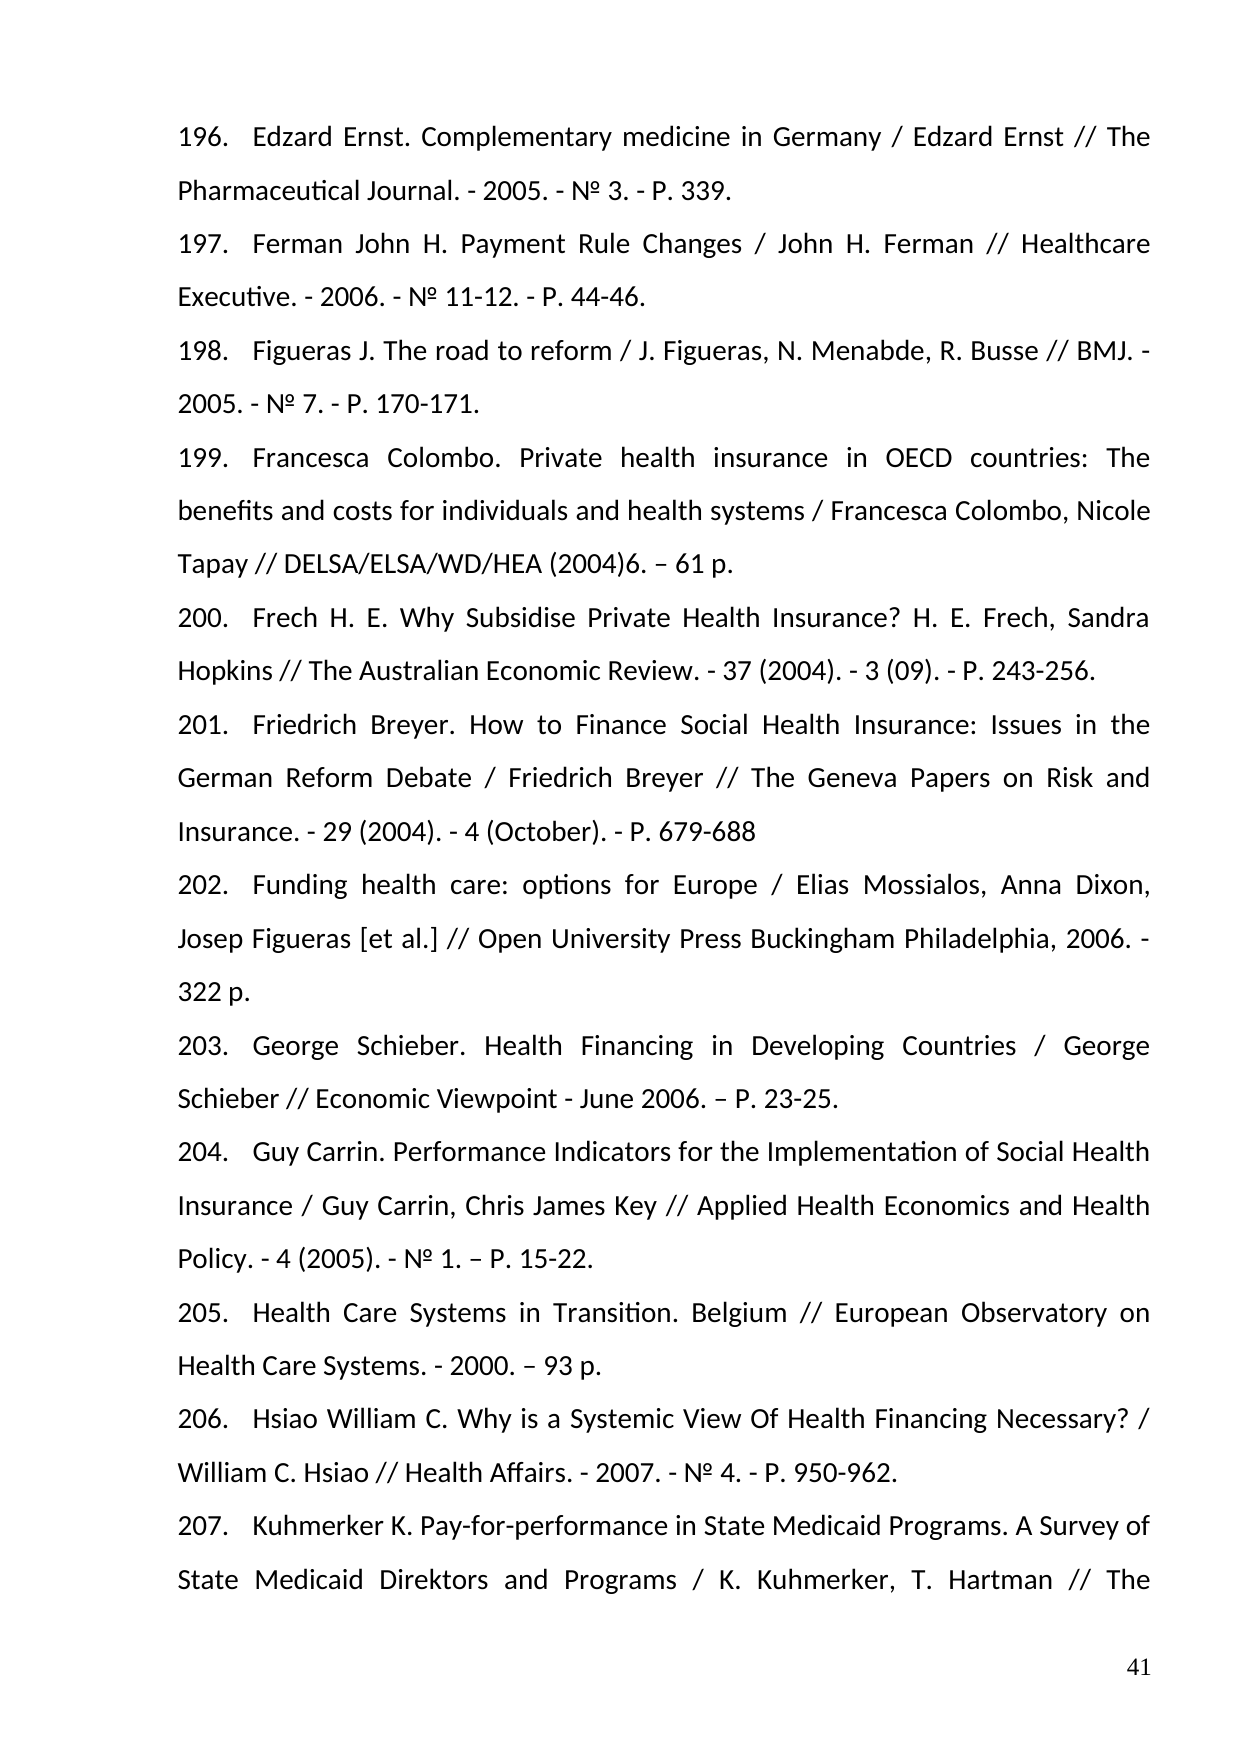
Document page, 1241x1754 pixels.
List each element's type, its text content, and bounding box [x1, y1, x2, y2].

list Ferman John H. Payment Rule Changes / John H. Ferman // Healthcare Executive. - 2006. - № 11-12. - P. 44-46. [177, 225, 1152, 314]
list Hsiao William C. Why is a Systemic View Of Health Financing Necessary? / William C. Hsiao // Health Affairs. - 2007. - № 4. - P. 950-962. [177, 1401, 1152, 1490]
list Friedrich Breyer. How to Finance Social Health Insurance: Issues in the German Reform Debate / Friedrich Breyer // The Papers on Risk and Insurance. - 29 (2004). - 4 (October). - P. 679-688 [177, 706, 1152, 848]
list Health Care Systems in Transition. // European Observatory on Health Care Systems. - 2000. – 93 р. [177, 1294, 1152, 1383]
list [177, 1507, 1152, 1597]
list Figueras J. The road to reform / J. Figueras, , R. Busse // BMJ. - 2005. - № 7. - P. 170-171. [177, 332, 1152, 421]
list Funding health care: options for / Elias Mossialos, Anna Dixon, Josep Figueras [et al.] // Open University Press Buckingham Philadelphia, 2006. - 322 p. [177, 866, 1152, 1009]
list Francesca . Private health insurance in OECD countries: The benefits and costs for individuals and health systems / Francesca Colombo, Nicole Tapay // DELSA/ELSA/WD/HEA (2004)6. – 61 р. [177, 439, 1152, 581]
list Guy Carrin. Performance Indicators for the Implementation of Social Health Insurance / Guy Carrin, Chris James Key // Applied Health Economics and Health Policy. - 4 (2005). - № 1. – P. 15-22. [177, 1133, 1152, 1276]
list Frech H. E. Why Subsidise Private Health Insurance? H. E. Frech, Sandra Hopkins // The Australian Economic Review. - 37 (2004). - 3 (09). - P. 243-256. [177, 599, 1152, 688]
list Edzard Ernst. Complementary medicine in / Edzard Ernst // The Pharmaceutical Journal. - 2005. - № 3. - P. 339. [177, 118, 1152, 207]
list George Schieber. Health Financing in Developing Countries / George Schieber // Economic Viewpoint - June 2006. – P. 23-25. [177, 1027, 1152, 1116]
